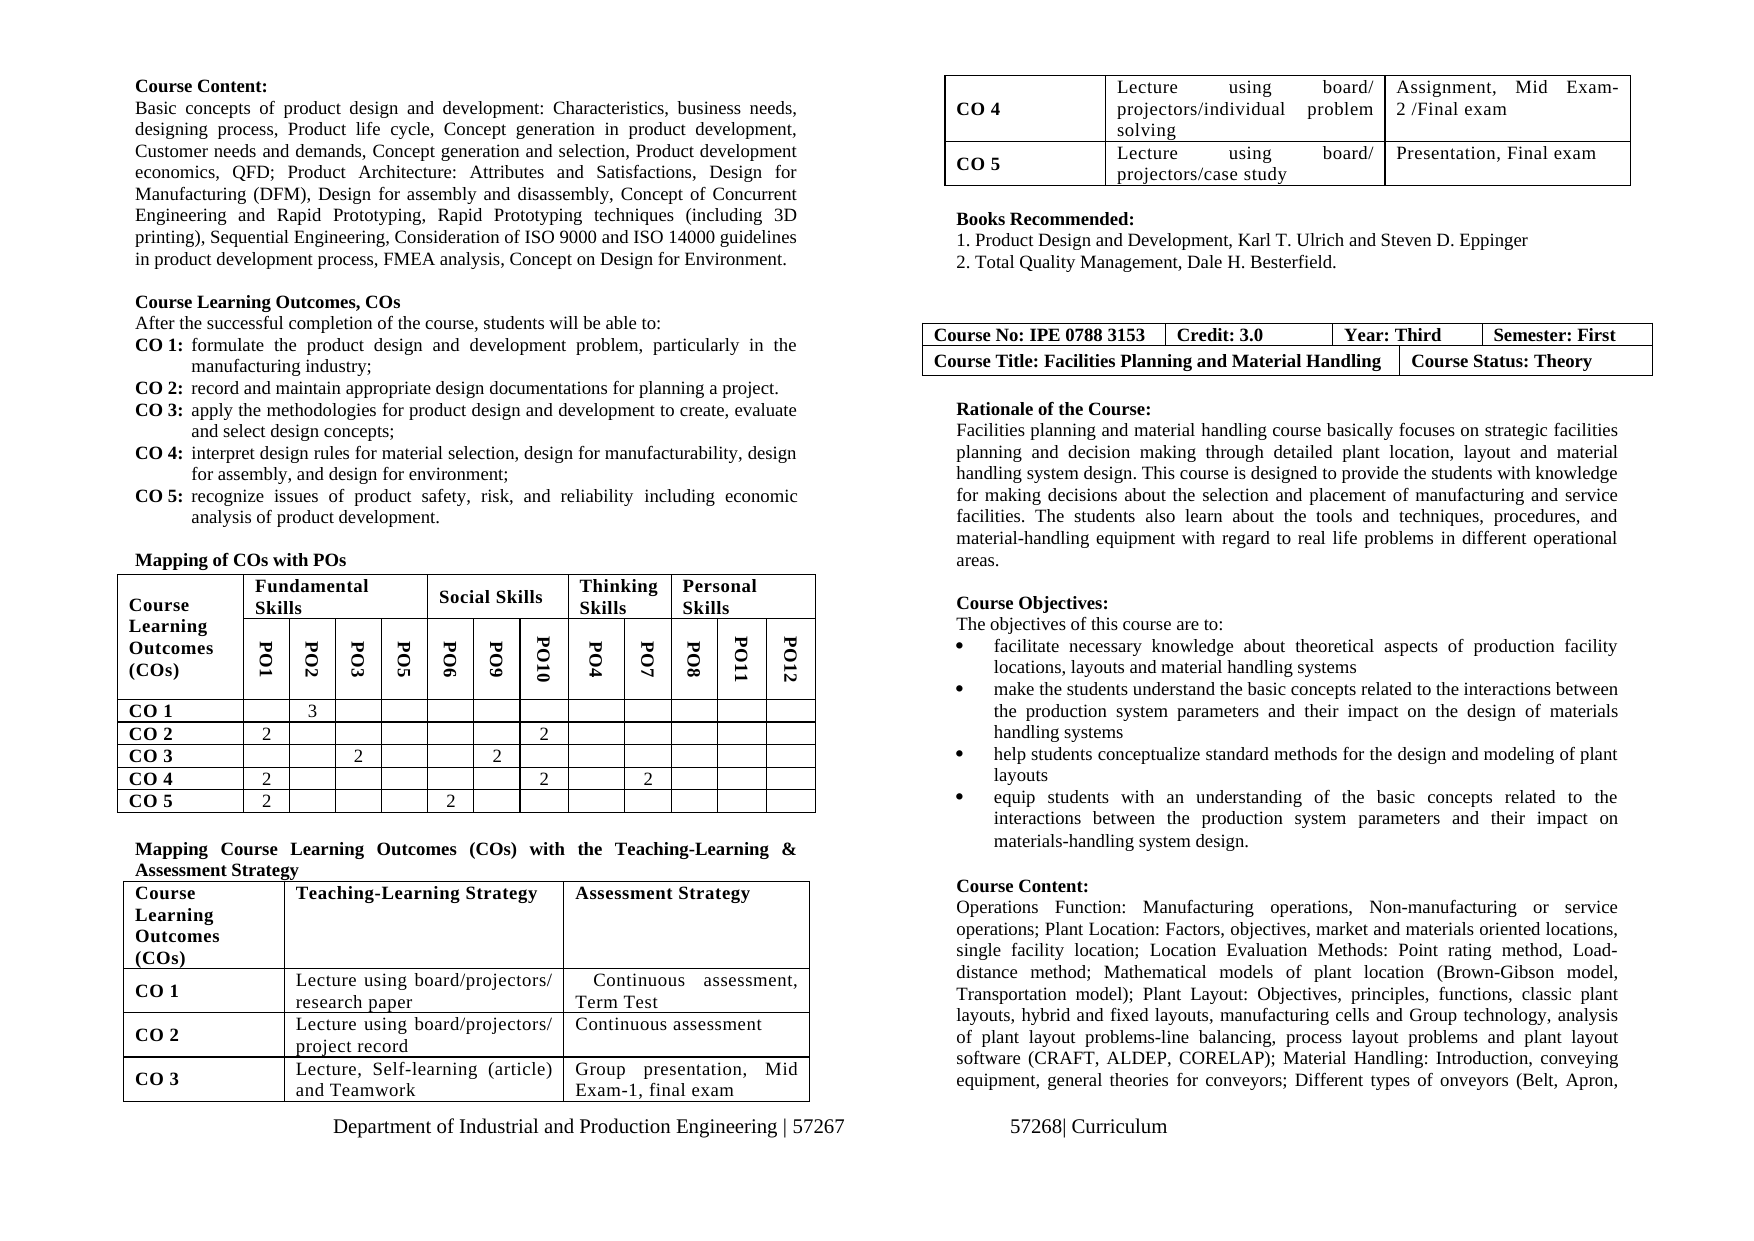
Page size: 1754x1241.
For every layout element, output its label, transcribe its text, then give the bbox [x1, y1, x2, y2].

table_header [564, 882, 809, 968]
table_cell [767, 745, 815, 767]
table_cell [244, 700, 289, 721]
text 2. Total Quality Management, Dale H. Besterfield. [956, 251, 1619, 272]
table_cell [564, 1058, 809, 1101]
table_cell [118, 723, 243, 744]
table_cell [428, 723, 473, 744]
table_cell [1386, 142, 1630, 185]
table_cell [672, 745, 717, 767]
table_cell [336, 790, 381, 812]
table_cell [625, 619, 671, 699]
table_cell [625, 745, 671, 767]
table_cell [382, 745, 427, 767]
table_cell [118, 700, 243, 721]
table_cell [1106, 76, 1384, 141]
text Course Objectives: [956, 592, 1619, 613]
text Books Recommended: [956, 207, 1619, 229]
list help students conceptualize standard methods for the design and modeling of plant layouts [956, 743, 1619, 786]
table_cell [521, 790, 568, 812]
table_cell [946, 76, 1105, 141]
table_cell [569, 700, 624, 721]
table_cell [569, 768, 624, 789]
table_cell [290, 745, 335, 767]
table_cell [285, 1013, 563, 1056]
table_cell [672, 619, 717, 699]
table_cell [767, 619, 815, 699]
text 1. Product Design and Development, Karl T. Ulrich and Steven D. Eppinger [956, 229, 1619, 251]
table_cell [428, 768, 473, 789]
text CO 3: apply the methodologies for product design and development to create, evaluate and select design concepts; [135, 398, 798, 442]
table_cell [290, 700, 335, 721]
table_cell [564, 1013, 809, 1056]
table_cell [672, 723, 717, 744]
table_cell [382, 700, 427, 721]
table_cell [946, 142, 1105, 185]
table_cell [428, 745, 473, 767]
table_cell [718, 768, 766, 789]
text Facilities planning and material handling course basically focuses on strategic facilities planning and decision making through detailed plant location, layout and material handling system design. This course is designed to provide the students with knowledge for making decisions about the selection and placement of manufacturing and service facilities. The students also learn about the tools and techniques, procedures, and material-handling equipment with regard to real life problems in different operational areas. [956, 419, 1619, 570]
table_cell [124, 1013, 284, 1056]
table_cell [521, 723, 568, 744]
text Mapping Course Learning Outcomes (COs) with the Teaching-Learning & Assessment Strategy [135, 838, 798, 881]
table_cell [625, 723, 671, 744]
list equip students with an understanding of the basic concepts related to the interactions between the production system parameters and their impact on materials-handling system design. [956, 786, 1619, 852]
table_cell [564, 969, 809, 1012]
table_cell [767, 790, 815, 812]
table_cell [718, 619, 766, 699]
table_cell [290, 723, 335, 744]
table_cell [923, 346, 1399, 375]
text Mapping of COs with POs [135, 549, 798, 571]
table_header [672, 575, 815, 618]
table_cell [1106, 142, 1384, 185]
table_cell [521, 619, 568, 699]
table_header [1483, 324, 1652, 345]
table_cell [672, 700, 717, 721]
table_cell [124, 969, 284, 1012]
list make the students understand the basic concepts related to the interactions between the production system parameters and their impact on the design of materials handling systems [956, 678, 1619, 743]
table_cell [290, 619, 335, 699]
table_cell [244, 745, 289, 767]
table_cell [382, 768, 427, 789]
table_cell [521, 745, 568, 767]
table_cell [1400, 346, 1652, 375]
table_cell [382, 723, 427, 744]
text Rationale of the Course: [956, 398, 1619, 419]
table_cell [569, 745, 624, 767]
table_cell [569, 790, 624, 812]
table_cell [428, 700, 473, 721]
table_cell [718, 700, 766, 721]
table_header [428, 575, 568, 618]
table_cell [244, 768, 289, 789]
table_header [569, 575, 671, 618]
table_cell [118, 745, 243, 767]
text The objectives of this course are to: [956, 613, 1619, 635]
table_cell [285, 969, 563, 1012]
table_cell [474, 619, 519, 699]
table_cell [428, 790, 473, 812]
text Course Content: [956, 875, 1619, 896]
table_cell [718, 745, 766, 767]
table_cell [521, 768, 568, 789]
text After the successful completion of the course, students will be able to: [135, 312, 798, 334]
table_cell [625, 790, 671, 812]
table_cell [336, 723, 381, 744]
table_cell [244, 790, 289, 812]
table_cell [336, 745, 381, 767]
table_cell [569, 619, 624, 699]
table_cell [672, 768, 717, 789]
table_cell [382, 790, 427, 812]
text Basic concepts of product design and development: Characteristics, business needs, designing process, Product life cycle, Concept generation in product development, Customer needs and demands, Concept generation and selection, Product development economics, QFD; Product Architecture: Attributes and Satisfactions, Design for Manufacturing (DFM), Design for assembly and disassembly, Concept of Concurrent Engineering and Rapid Prototyping, Rapid Prototyping techniques (including 3D printing), Sequential Engineering, Consideration of ISO 9000 and ISO 14000 guidelines in product development process, FMEA analysis, Concept on Design for Environment. [135, 97, 798, 269]
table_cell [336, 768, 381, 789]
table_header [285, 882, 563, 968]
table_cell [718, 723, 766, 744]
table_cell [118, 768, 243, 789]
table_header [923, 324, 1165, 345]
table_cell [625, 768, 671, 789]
text Course Learning Outcomes, COs [135, 291, 798, 312]
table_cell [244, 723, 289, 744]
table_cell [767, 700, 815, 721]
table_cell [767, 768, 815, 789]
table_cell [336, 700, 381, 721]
text CO 4: interpret design rules for material selection, design for manufacturability, design for assembly, and design for environment; [135, 442, 798, 485]
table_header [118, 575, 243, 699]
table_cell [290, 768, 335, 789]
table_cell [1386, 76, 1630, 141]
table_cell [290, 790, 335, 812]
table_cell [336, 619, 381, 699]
text CO 5: recognize issues of product safety, risk, and reliability including economic analysis of product development. [135, 485, 798, 528]
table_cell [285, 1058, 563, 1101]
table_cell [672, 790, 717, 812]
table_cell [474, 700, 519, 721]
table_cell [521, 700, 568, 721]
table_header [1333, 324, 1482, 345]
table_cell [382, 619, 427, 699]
text CO 1: formulate the product design and development problem, particularly in the manufacturing industry; [135, 334, 798, 377]
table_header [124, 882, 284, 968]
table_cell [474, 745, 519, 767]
text Course Content: [135, 75, 798, 97]
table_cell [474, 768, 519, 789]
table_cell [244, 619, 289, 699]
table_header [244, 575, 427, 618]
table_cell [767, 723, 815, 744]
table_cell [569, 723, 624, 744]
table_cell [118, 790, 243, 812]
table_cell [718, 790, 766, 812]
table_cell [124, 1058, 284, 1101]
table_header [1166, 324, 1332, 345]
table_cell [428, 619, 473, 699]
text CO 2: record and maintain appropriate design documentations for planning a project. [135, 377, 798, 398]
list facilitate necessary knowledge about theoretical aspects of production facility locations, layouts and material handling systems [956, 635, 1619, 678]
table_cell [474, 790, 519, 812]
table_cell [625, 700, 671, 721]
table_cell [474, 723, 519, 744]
